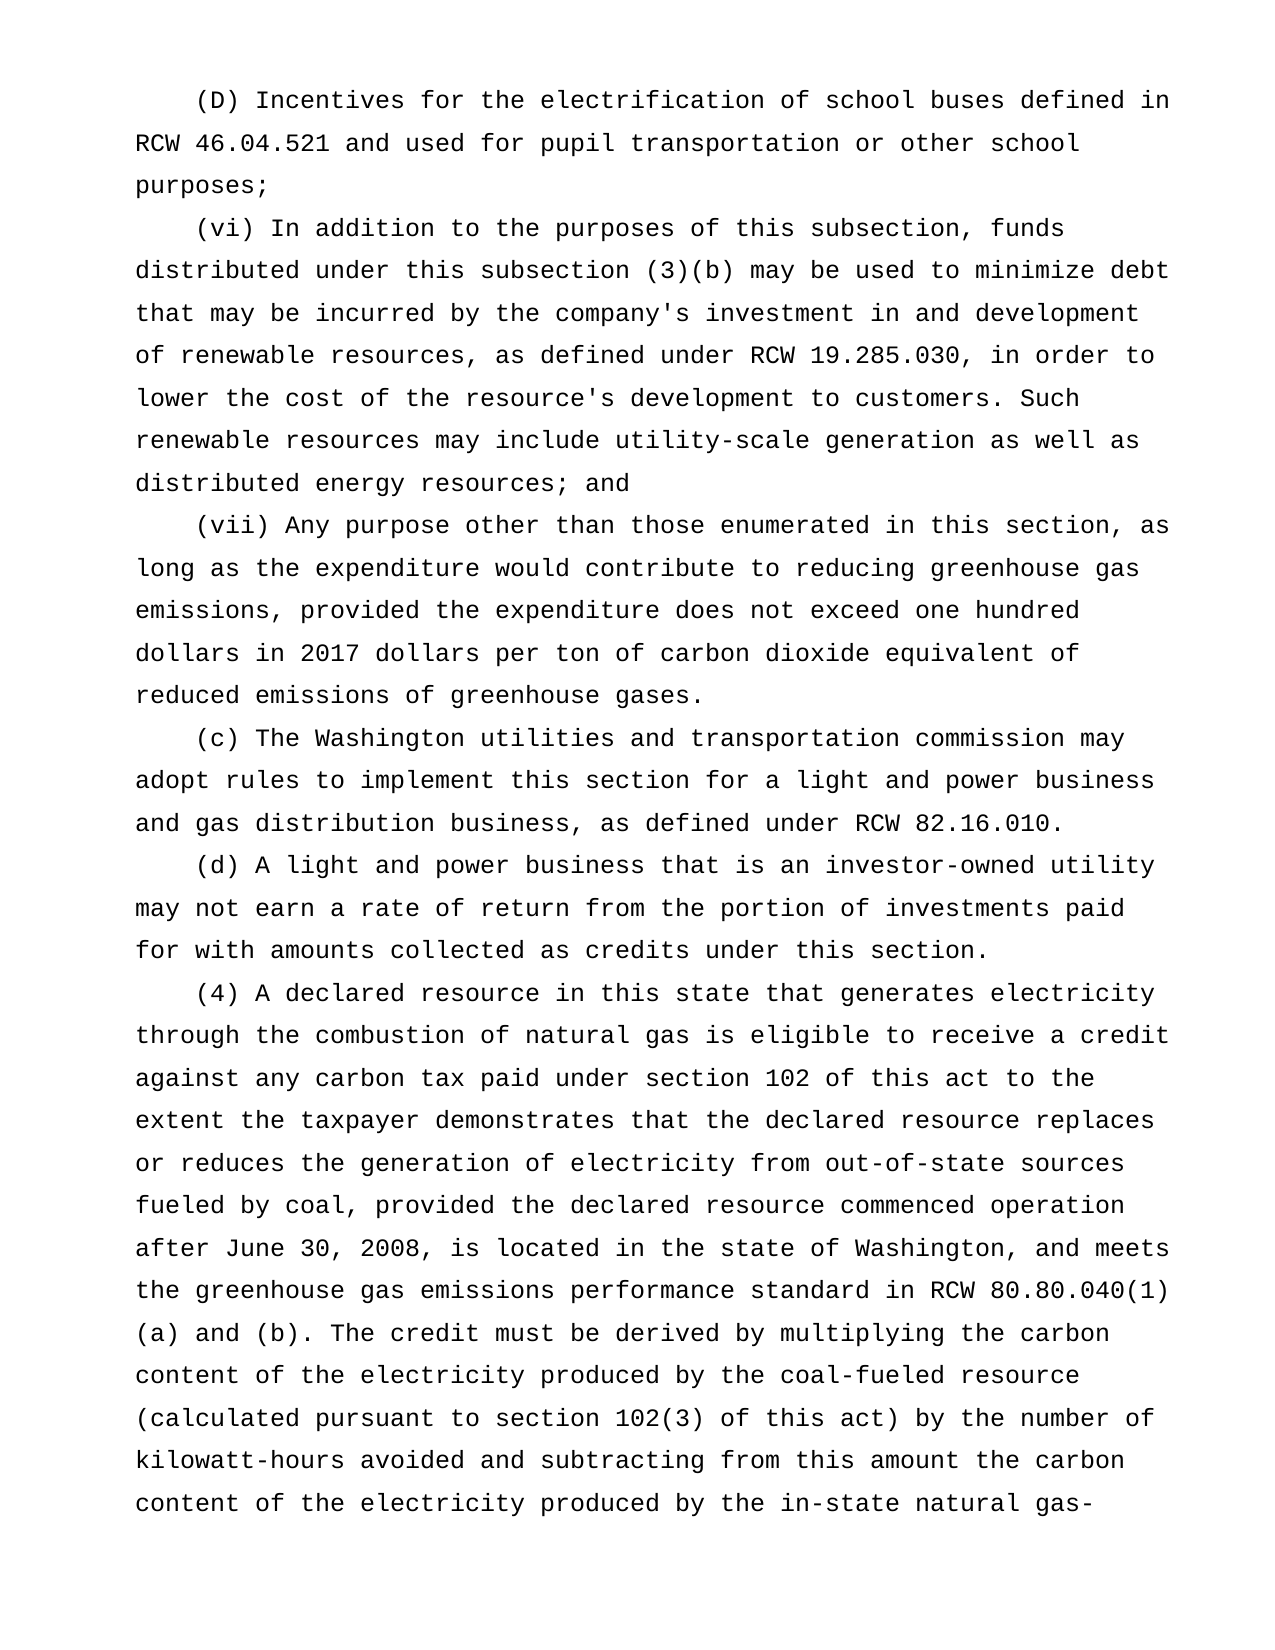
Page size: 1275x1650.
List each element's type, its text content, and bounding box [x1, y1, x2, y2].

text (D) Incentives for the electrification of school buses defined in RCW 46.04.521 and used for pupil transportation or other school purposes; [135, 75, 1170, 202]
text (c) The Washington utilities and transportation commission may adopt rules to implement this section for a light and power business and gas distribution business, as defined under RCW 82.16.010. [135, 712, 1170, 840]
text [135, 967, 1170, 1520]
text (vii) Any purpose other than those enumerated in this section, as long as the expenditure would contribute to reducing greenhouse gas emissions, provided the expenditure does not exceed one hundred dollars in 2017 dollars per ton of carbon dioxide equivalent of reduced emissions of greenhouse gases. [135, 500, 1170, 712]
text (d) A light and power business that is an investor-owned utility may not earn a rate of return from the portion of investments paid for with amounts collected as credits under this section. [135, 840, 1170, 967]
text (vi) In addition to the purposes of this subsection, funds distributed under this subsection (3)(b) may be used to minimize debt that may be incurred by the company's investment in and development of renewable resources, as defined under RCW 19.285.030, in order to lower the cost of the resource's development to customers. Such renewable resources may include utility-scale generation as well as distributed energy resources; and [135, 202, 1170, 500]
